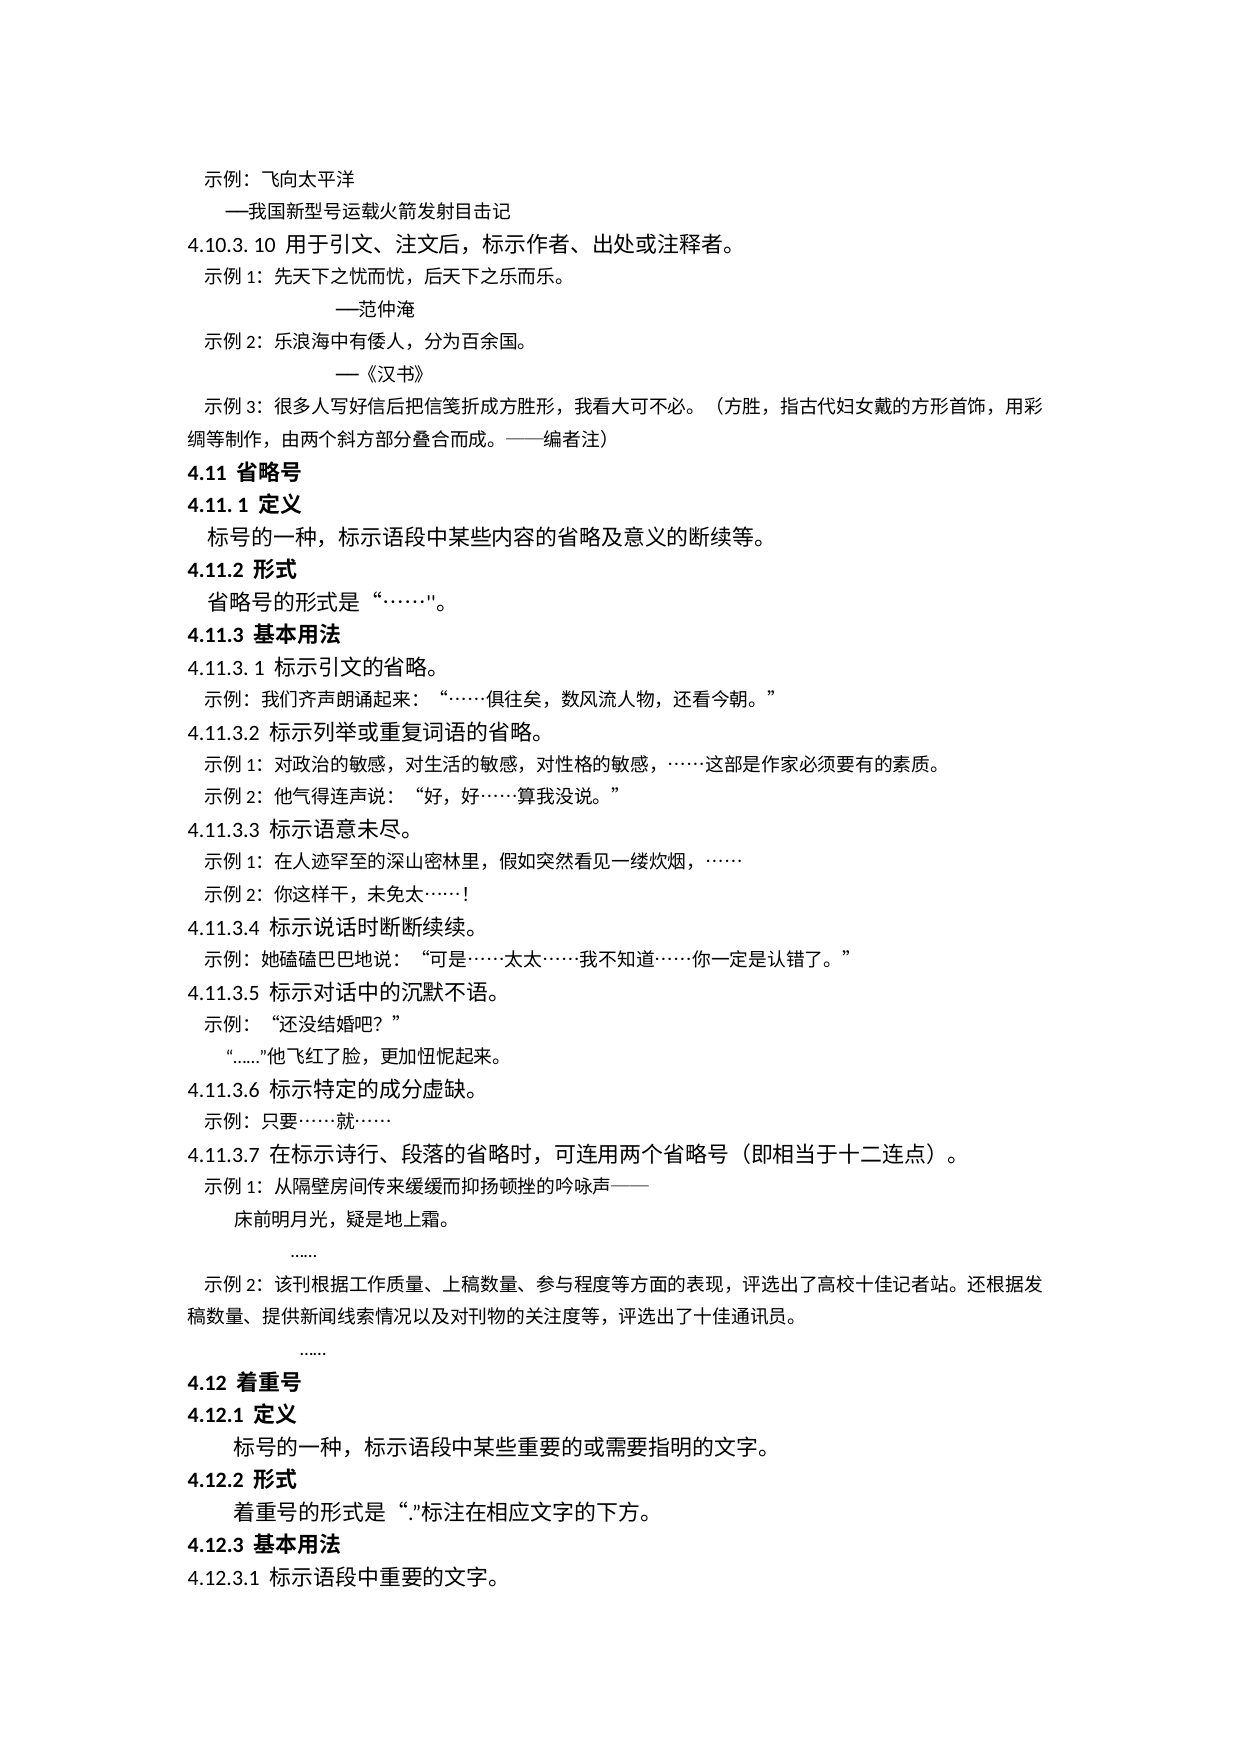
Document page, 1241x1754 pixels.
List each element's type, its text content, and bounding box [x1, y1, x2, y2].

text 示例2：该刊根据工作质量、上稿数量、参与程度等方面的表现，评选出了高校十佳记者站。还根据发稿数量、提供新闻线索情况以及对刊物的关注度等，评选出了十佳通讯员。 [187, 1267, 1053, 1332]
text “……”他飞红了脸，更加忸怩起来。 [187, 1039, 1053, 1072]
text …… [187, 1234, 1053, 1267]
text 4.11.2 形式 [187, 552, 1053, 584]
text 4.11.3.6 标示特定的成分虚缺。 [187, 1072, 1053, 1104]
text 4.12.3.1 标示语段中重要的文字。 [187, 1559, 1053, 1592]
text . 1 标示引文的省略。 [187, 649, 1053, 682]
text 标号的一种，标示语段中某些内容的省略及意义的断续等。 [187, 519, 1053, 552]
text 示例：飞向太平洋 [187, 162, 1053, 194]
text ──我国新型号运载火箭发射目击记 [187, 194, 1053, 227]
text 4.12.1 定义 [187, 1397, 1053, 1429]
text …… [187, 1332, 1053, 1364]
text 4.11.3.2 标示列举或重复词语的省略。 [187, 714, 1053, 747]
text 示例3：很多人写好信后把信笺折成方胜形，我看大可不必。（方胜，指古代妇女戴的方形首饰，用彩绸等制作，由两个斜方部分叠合而成。──编者注） [187, 389, 1053, 454]
text 着重号的形式是“.”标注在相应文字的下方。 [187, 1494, 1053, 1527]
text 示例2：乐浪海中有倭人，分为百余国。 [187, 324, 1053, 357]
text 示例1：从隔壁房间传来缓缓而抑扬顿挫的吟咏声── [187, 1169, 1053, 1202]
text 4.11.3.5 标示对话中的沉默不语。 [187, 974, 1053, 1007]
text ──《汉书》 [187, 357, 1053, 389]
text 示例：“还没结婚吧？” [187, 1007, 1053, 1039]
text 4.11.3 基本用法 [187, 617, 1053, 649]
text 4.10.3. 10 用于引文、注文后，标示作者、出处或注释者。 [187, 227, 1053, 259]
text 4.12.2 形式 [187, 1462, 1053, 1494]
text 4.12 着重号 [187, 1364, 1053, 1397]
text 4.11 省略号 [187, 454, 1053, 487]
text 示例：只要……就…… [187, 1104, 1053, 1137]
text 示例2：他气得连声说：“好，好……算我没说。” [187, 779, 1053, 812]
text 4.12.3 基本用法 [187, 1527, 1053, 1559]
text 4.11.3.3 标示语意未尽。 [187, 812, 1053, 844]
text 示例1：对政治的敏感，对生活的敏感，对性格的敏感，……这部是作家必须要有的素质。 [187, 747, 1053, 779]
text 省略号的形式是“……''。 [187, 584, 1053, 617]
text 标号的一种，标示语段中某些重要的或需要指明的文字。 [187, 1429, 1053, 1462]
text 定义 [187, 487, 1053, 519]
text 示例2：你这样干，未免太……！ [187, 877, 1053, 909]
text 示例：我们齐声朗诵起来：“……俱往矣，数风流人物，还看今朝。” [187, 682, 1053, 714]
text 示例1：先天下之忧而忧，后天下之乐而乐。 [187, 259, 1053, 292]
text 床前明月光，疑是地上霜。 [187, 1202, 1053, 1234]
text ──范仲淹 [187, 292, 1053, 324]
text 4.11.3.4 标示说话时断断续续。 [187, 909, 1053, 942]
text 示例：她磕磕巴巴地说：“可是……太太……我不知道……你一定是认错了。” [187, 942, 1053, 974]
text 4.11.3.7 在标示诗行、段落的省略时，可连用两个省略号（即相当于十二连点）。 [187, 1137, 1053, 1169]
text 示例1：在人迹罕至的深山密林里，假如突然看见一缕炊烟，…… [187, 844, 1053, 877]
